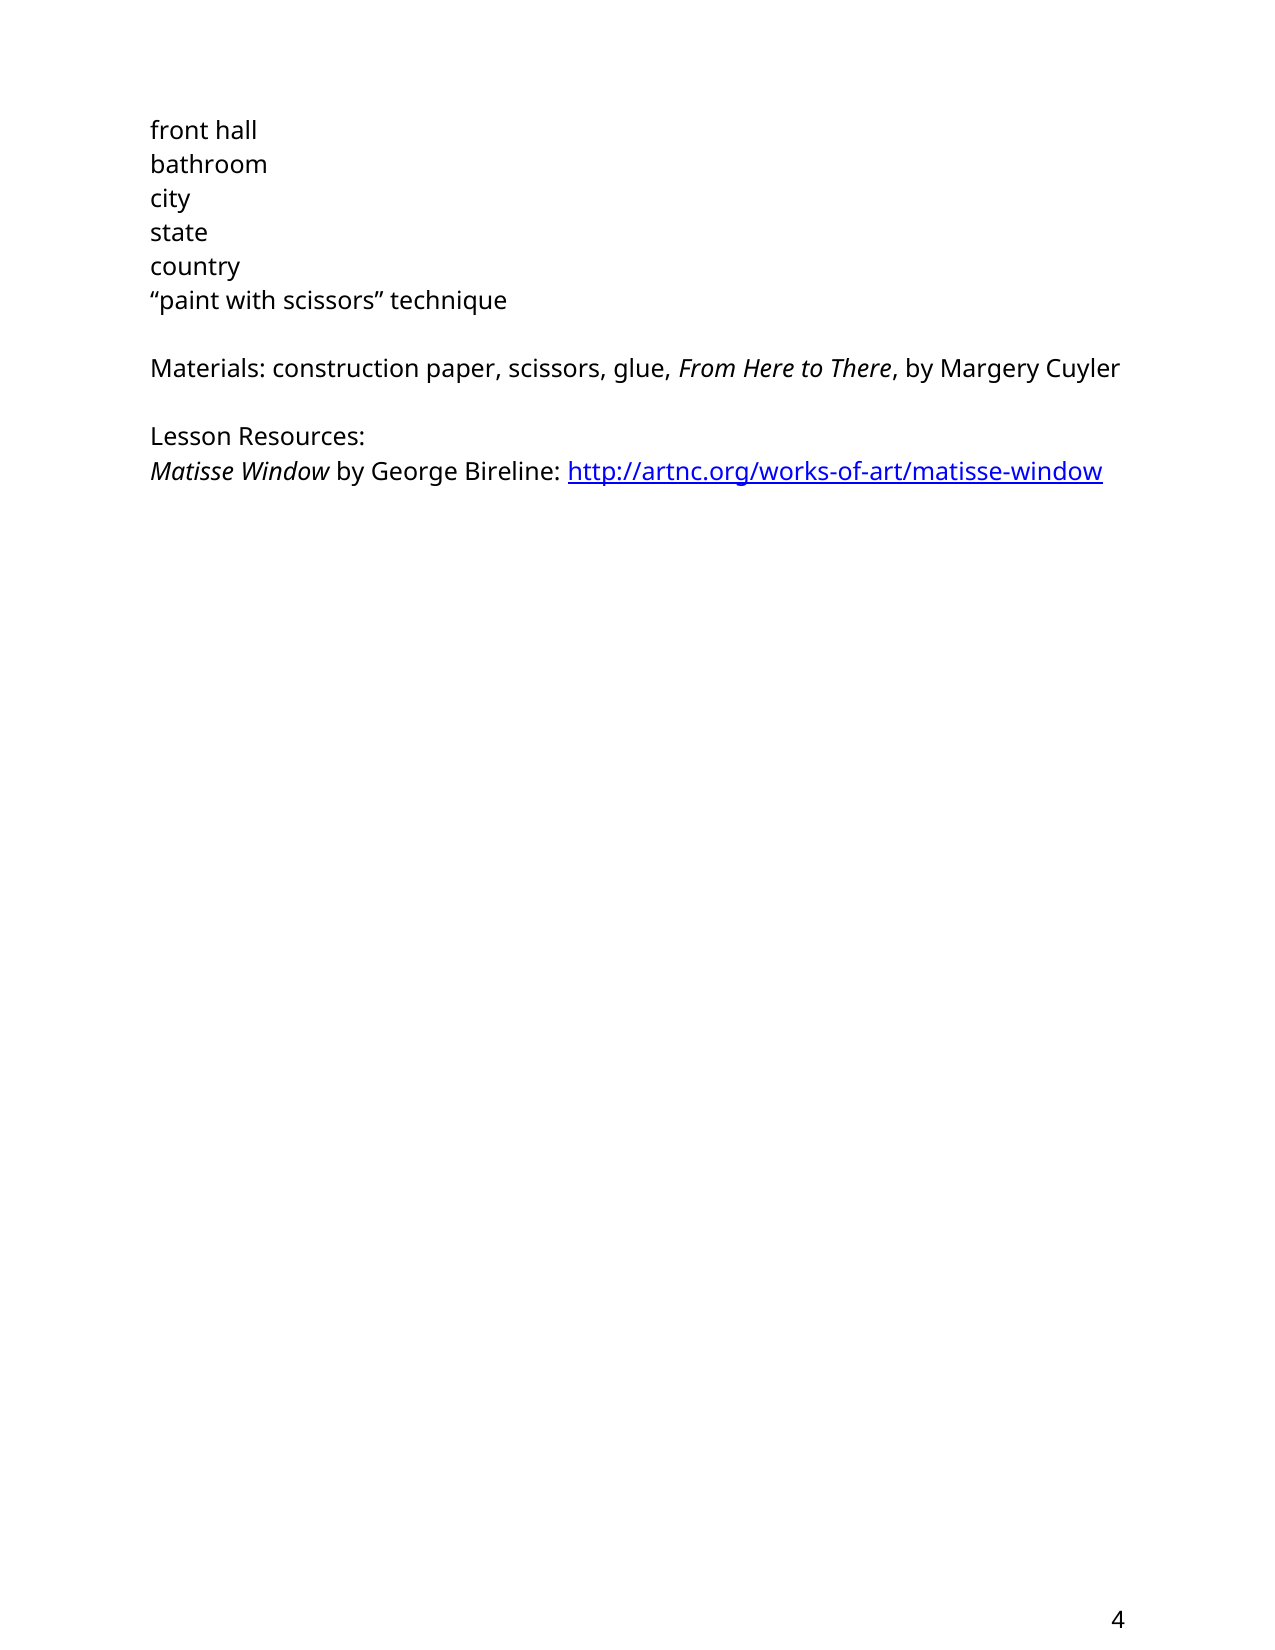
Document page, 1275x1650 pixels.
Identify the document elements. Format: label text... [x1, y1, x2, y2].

text Materials: construction paper, scissors, glue, From Here to There, by Margery Cuyler [150, 351, 1125, 385]
text bathroom [150, 147, 1125, 181]
text front hall [150, 112, 1125, 147]
text city [150, 181, 1125, 215]
text Lesson Resources: [150, 419, 1125, 453]
text country [150, 249, 1125, 283]
text Matisse Window by George Bireline: http://artnc.org/works-of-art/matisse-window [150, 453, 1125, 487]
text “paint with scissors” technique [150, 283, 1125, 317]
text state [150, 215, 1125, 249]
